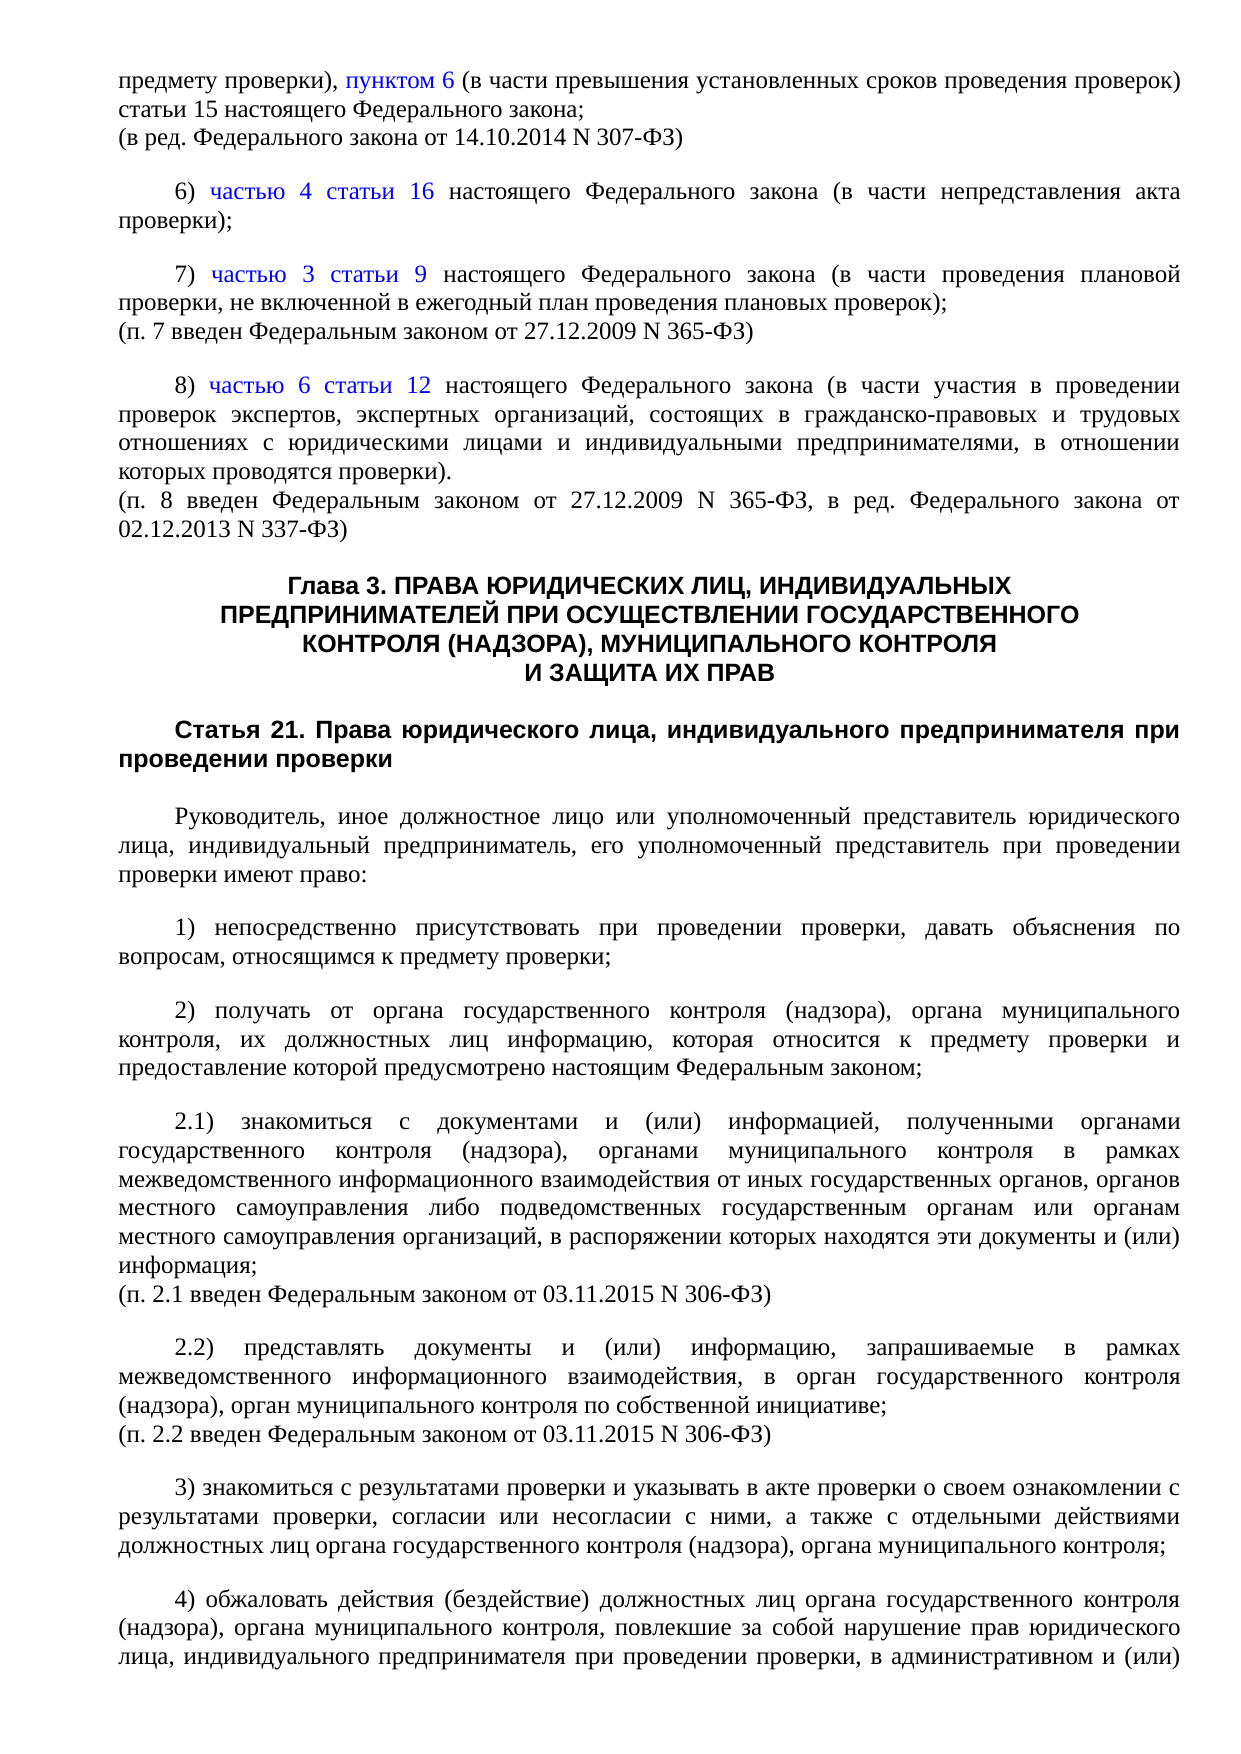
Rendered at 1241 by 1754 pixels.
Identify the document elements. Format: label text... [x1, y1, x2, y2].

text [118, 1584, 1181, 1670]
text 2.1) знакомиться с документами и (или) информацией, полученными органами государственного контроля (надзора), органами муниципального контроля в рамках межведомственного информационного взаимодействия от иных государственных органов, органов местного самоуправления либо подведомственных государственным органам или органам местного самоуправления организаций, в распоряжении которых находятся эти документы и (или) информация; [118, 1106, 1181, 1279]
text 6) частью 4 статьи 16 настоящего Федерального закона (в части непредставления акта проверки); [118, 176, 1181, 234]
title Глава 3. ПРАВА ЮРИДИЧЕСКИХ ЛИЦ, ИНДИВИДУАЛЬНЫХ [118, 571, 1181, 600]
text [118, 65, 1181, 122]
text (п. 7 введен Федеральным законом от 27.12.2009 N 365-ФЗ) [118, 316, 1181, 345]
title И ЗАЩИТА ИХ ПРАВ [118, 657, 1181, 686]
text 7) частью 3 статьи 9 настоящего Федерального закона (в части проведения плановой проверки, не включенной в ежегодный план проведения плановых проверок); [118, 259, 1181, 316]
text Руководитель, иное должностное лицо или уполномоченный представитель юридического лица, индивидуальный предприниматель, его уполномоченный представитель при проведении проверки имеют право: [118, 801, 1181, 887]
text 2.2) представлять документы и (или) информацию, запрашиваемые в рамках межведомственного информационного взаимодействия, в орган государственного контроля (надзора), орган муниципального контроля по собственной инициативе; [118, 1332, 1181, 1419]
text 8) частью 6 статьи 12 настоящего Федерального закона (в части участия в проведении проверок экспертов, экспертных организаций, состоящих в гражданско-правовых и трудовых отношениях с юридическими лицами и индивидуальными предпринимателями, в отношении которых проводятся проверки). [118, 370, 1181, 485]
text (п. 2.1 введен Федеральным законом от 03.11.2015 N 306-ФЗ) [118, 1279, 1181, 1307]
text 2) получать от органа государственного контроля (надзора), органа муниципального контроля, их должностных лиц информацию, которая относится к предмету проверки и предоставление которой предусмотрено настоящим Федеральным законом; [118, 995, 1181, 1081]
text (п. 8 введен Федеральным законом от 27.12.2009 N 365-ФЗ, в ред. Федерального закона от 02.12.2013 N 337-ФЗ) [118, 485, 1181, 542]
title КОНТРОЛЯ (НАДЗОРА), МУНИЦИПАЛЬНОГО КОНТРОЛЯ [118, 629, 1181, 657]
title ПРЕДПРИНИМАТЕЛЕЙ ПРИ ОСУЩЕСТВЛЕНИИ ГОСУДАРСТВЕННОГО [118, 600, 1181, 629]
text (в ред. Федерального закона от 14.10.2014 N 307-ФЗ) [118, 122, 1181, 151]
text (п. 2.2 введен Федеральным законом от 03.11.2015 N 306-ФЗ) [118, 1419, 1181, 1447]
text 1) непосредственно присутствовать при проведении проверки, давать объяснения по вопросам, относящимся к предмету проверки; [118, 912, 1181, 970]
text 3) знакомиться с результатами проверки и указывать в акте проверки о своем ознакомлении с результатами проверки, согласии или несогласии с ними, а также с отдельными действиями должностных лиц органа государственного контроля (надзора), органа муниципального контроля; [118, 1472, 1181, 1559]
title Статья 21. Права юридического лица, индивидуального предпринимателя при проведении проверки [118, 715, 1181, 772]
